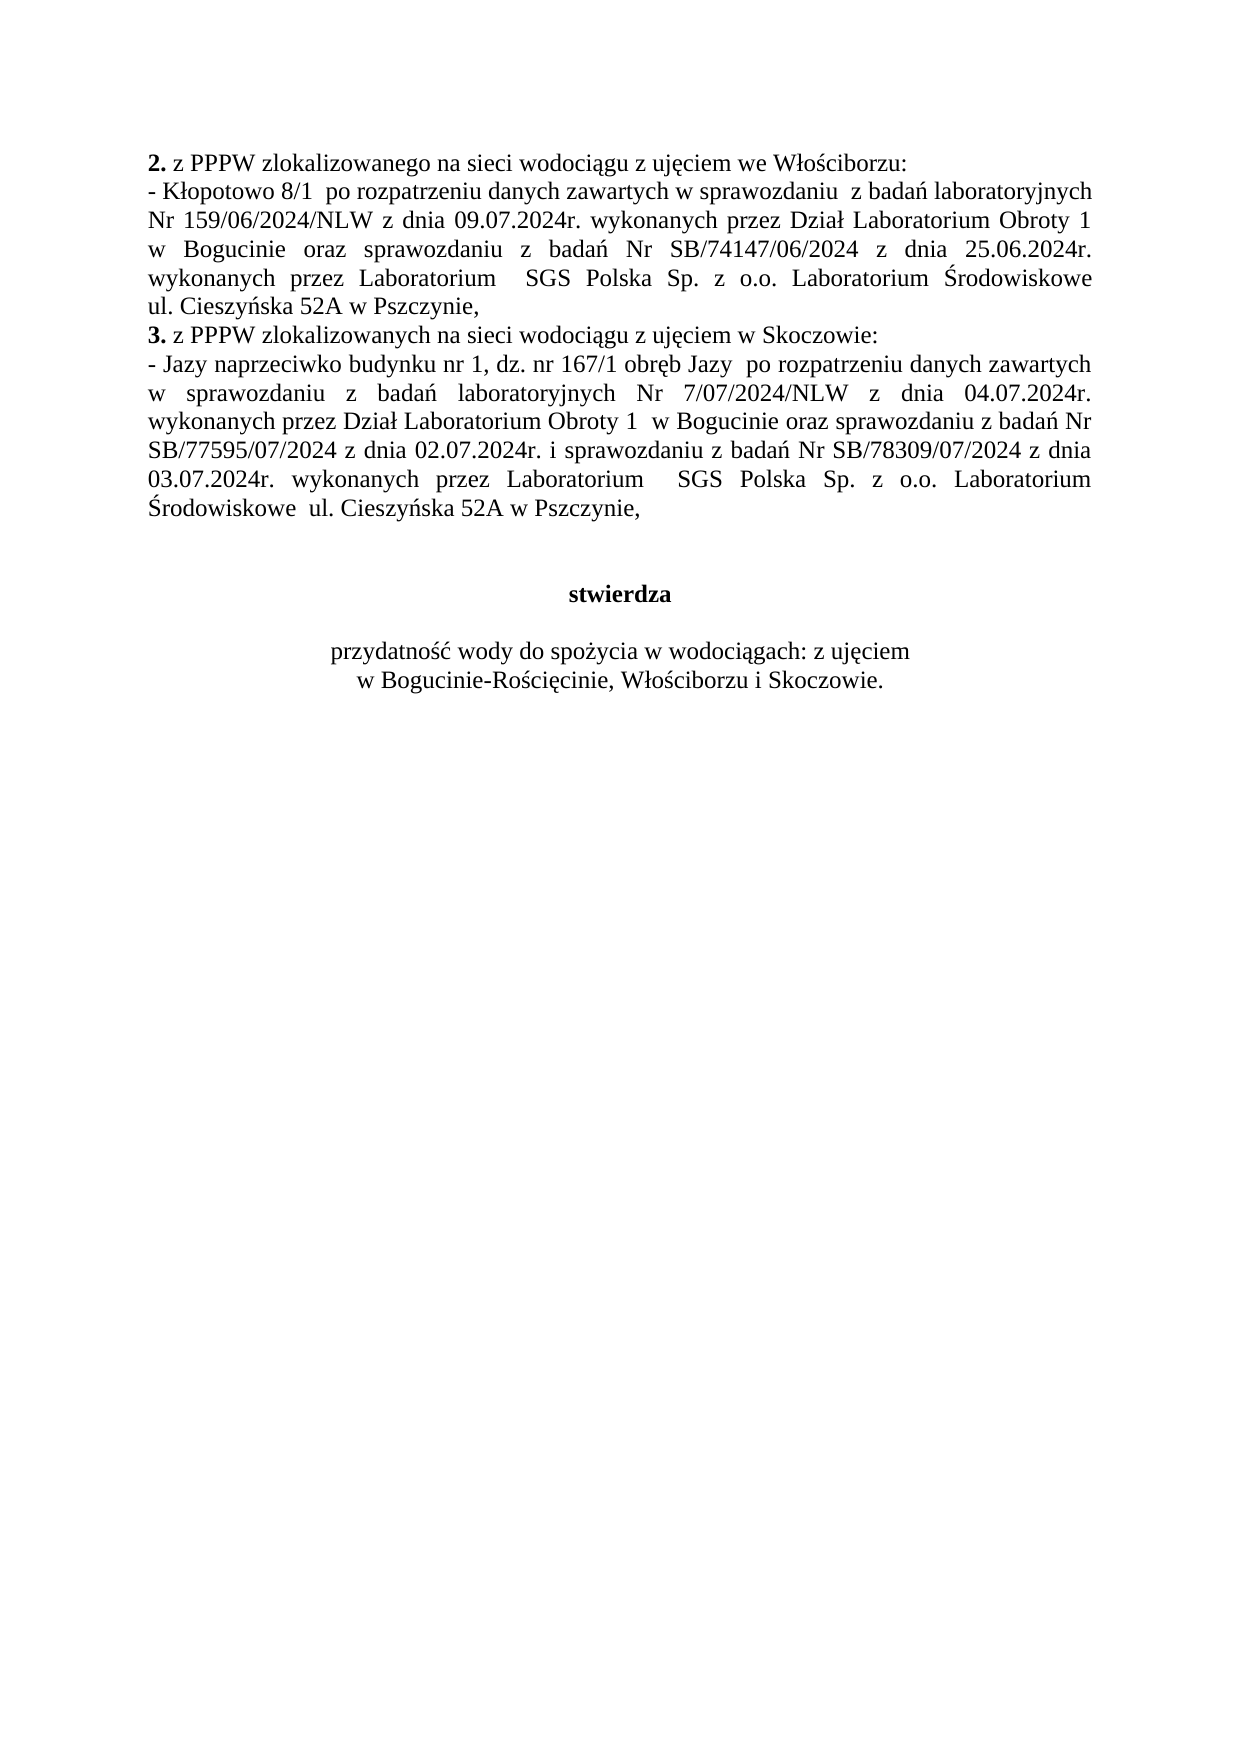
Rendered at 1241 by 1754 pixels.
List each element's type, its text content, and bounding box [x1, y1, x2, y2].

text w Bogucinie-Rościęcinie, Włościborzu i Skoczowie. [148, 665, 1093, 694]
text stwierdza [148, 579, 1093, 608]
text 3. z PPPW zlokalizowanych na sieci wodociągu z ujęciem w Skoczowie: [148, 320, 1093, 349]
text - Kłopotowo 8/1 po rozpatrzeniu danych zawartych w sprawozdaniu z badań laboratoryjnych Nr 159/06/2024/NLW z dnia 09.07.2024r. wykonanych przez Dział Laboratorium Obroty 1 w Bogucinie oraz sprawozdaniu z badań Nr SB/74147/06/2024 z dnia 25.06.2024r. wykonanych przez Laboratorium SGS Polska Sp. z o.o. Laboratorium Środowiskowe ul. Cieszyńska 52A w Pszczynie, [148, 176, 1093, 320]
text przydatność wody do spożycia w wodociągach: z ujęciem [148, 636, 1093, 665]
text - Jazy naprzeciwko budynku nr 1, dz. nr 167/1 obręb Jazy po rozpatrzeniu danych zawartych w sprawozdaniu z badań laboratoryjnych Nr 7/07/2024/NLW z dnia 04.07.2024r. wykonanych przez Dział Laboratorium Obroty 1 w Bogucinie oraz sprawozdaniu z badań Nr SB/77595/07/2024 z dnia 02.07.2024r. i sprawozdaniu z badań Nr SB/78309/07/2024 z dnia 03.07.2024r. wykonanych przez Laboratorium SGS Polska Sp. z o.o. Laboratorium Środowiskowe ul. Cieszyńska 52A w Pszczynie, [148, 349, 1093, 521]
text 2. z PPPW zlokalizowanego na sieci wodociągu z ujęciem we Włościborzu: [148, 148, 1093, 176]
